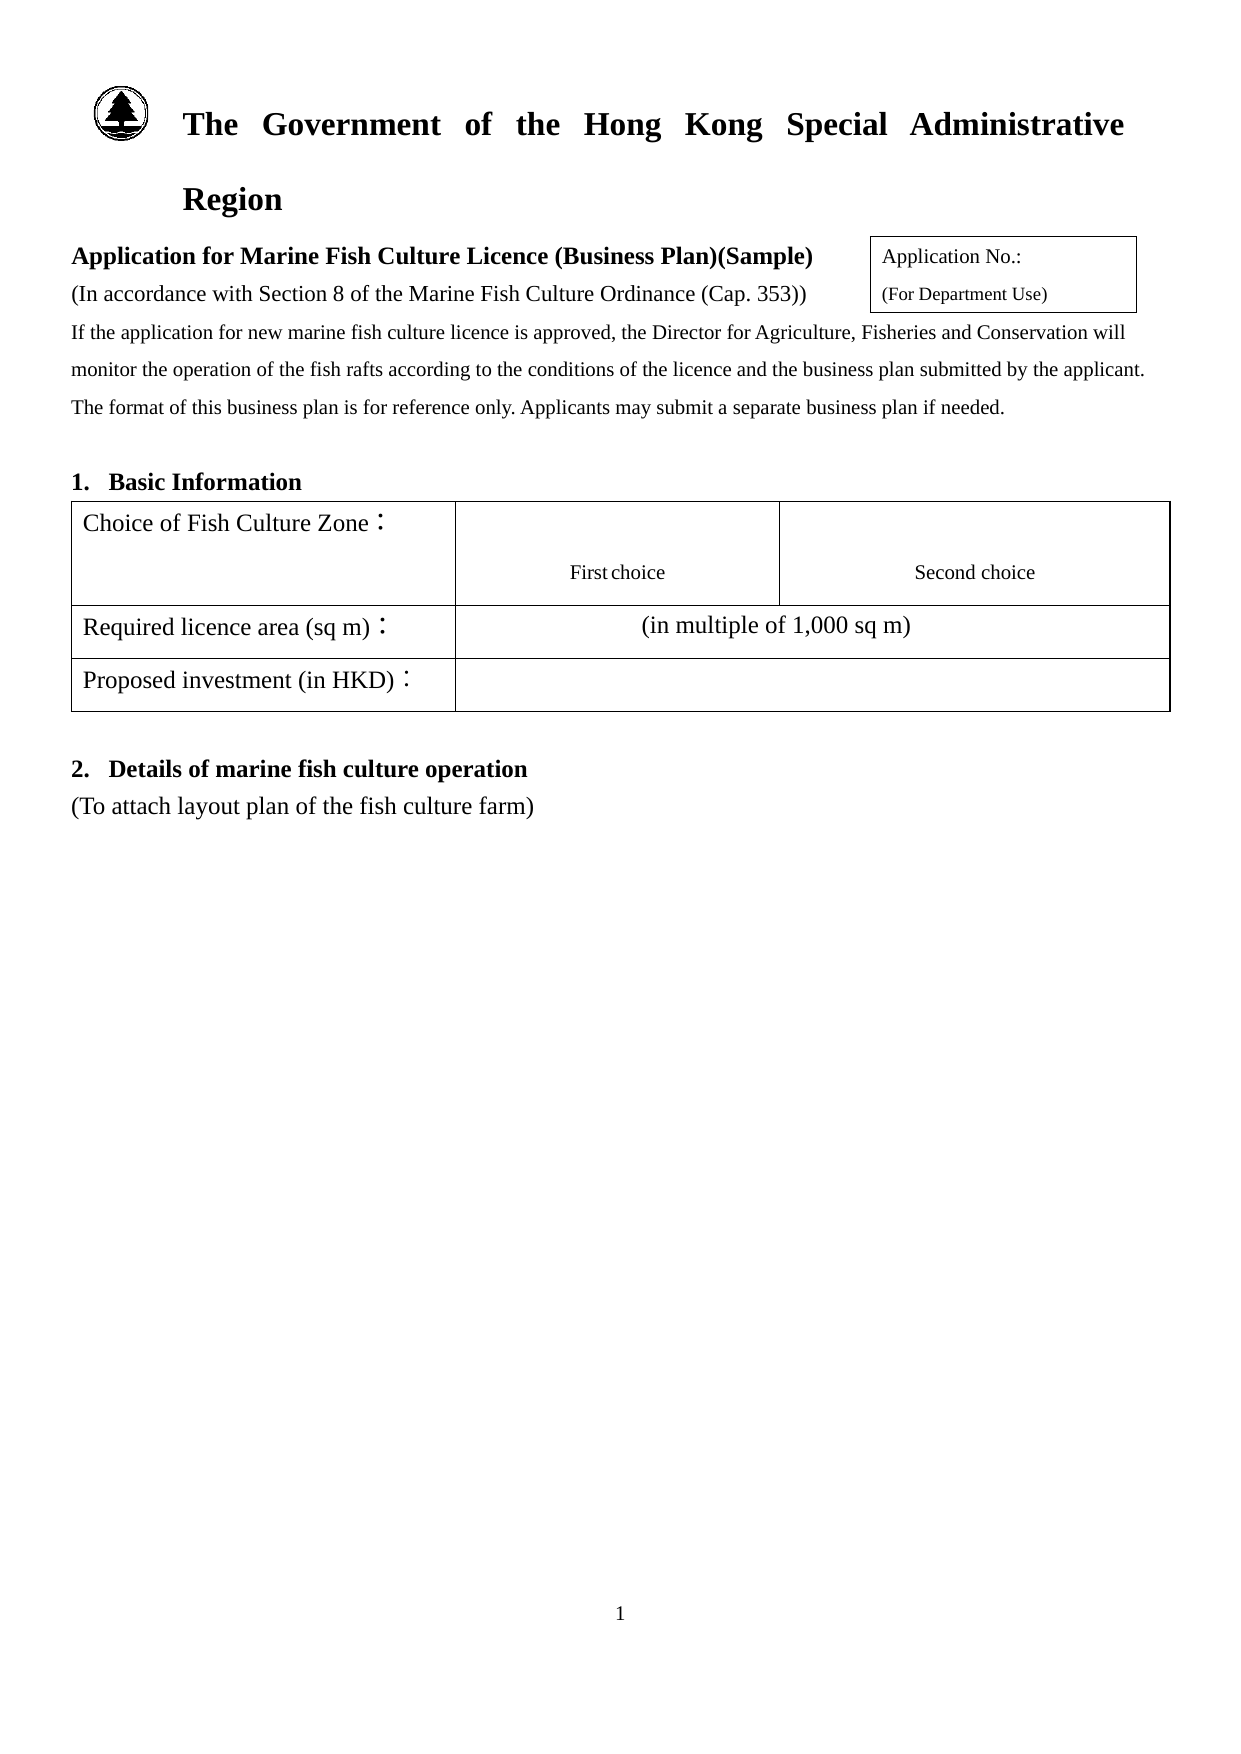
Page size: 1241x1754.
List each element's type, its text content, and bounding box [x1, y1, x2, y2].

table_header First choice [456, 502, 779, 605]
table_cell Application for Marine Fish Culture Licence (Business Plan)(Sample) (In accordance with Section 8 of the Marine Fish Culture Ordinance (Cap. 353)) [71, 236, 870, 312]
table_header Choice of Fish Culture Zone： [72, 502, 455, 605]
table_header [71, 86, 171, 236]
picture [93, 86, 149, 141]
table_cell Proposed investment (in HKD)︰ [72, 659, 455, 711]
text The format of this business plan is for reference only. Applicants may submit a separate business plan if needed. [71, 388, 1169, 426]
table_cell [456, 659, 1169, 711]
text If the application for new marine fish culture licence is approved, the Director for Agriculture, Fisheries and Conservation will monitor the operation of the fish rafts according to the conditions of the licence and the business plan submitted by the applicant. [71, 313, 1169, 388]
text (To attach layout plan of the fish culture farm) [71, 787, 1169, 824]
table_header The Government of the Hong Kong Special Administrative Region [171, 86, 1136, 236]
list Basic Information [71, 463, 1169, 501]
table_header Second choice [780, 502, 1169, 605]
table_cell Application No.: (For Department Use) [871, 237, 1136, 312]
list Details of marine fish culture operation [71, 749, 1169, 787]
table_cell (in multiple of 1,000 sq m) [456, 606, 1169, 658]
table_cell Required licence area (sq m)： [72, 606, 455, 658]
